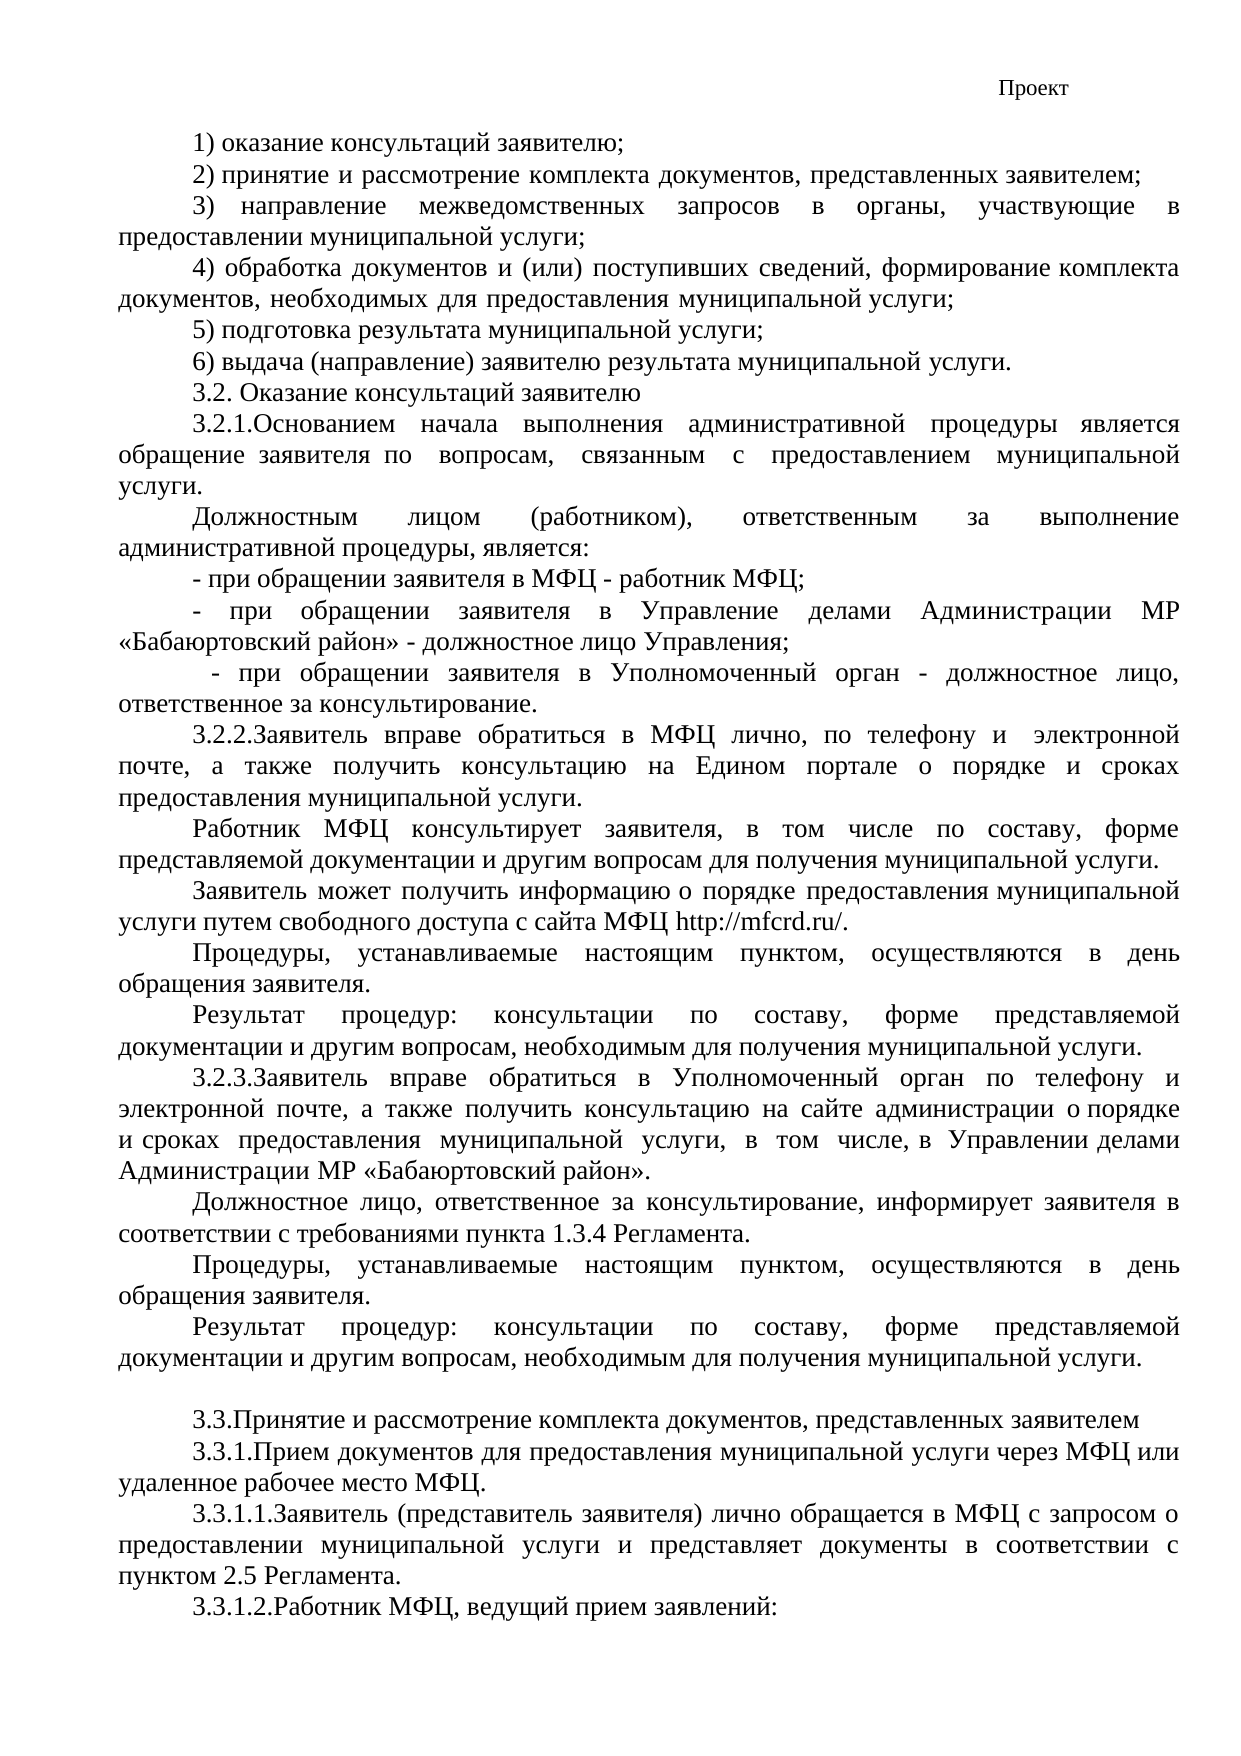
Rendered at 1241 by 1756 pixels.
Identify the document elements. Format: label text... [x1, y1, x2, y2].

text 3.3.Принятие и рассмотрение комплекта документов, представленных заявителем [118, 1403, 1180, 1435]
text 3.3.1.2.Работник МФЦ, ведущий прием заявлений: [118, 1590, 1180, 1622]
text Процедуры, устанавливаемые настоящим пунктом, осуществляются в день обращения заявителя. [118, 936, 1180, 999]
text Заявитель может получить информацию о порядке предоставления муниципальной услуги путем свободного доступа с сайта МФЦ http://mfcrd.ru/. [118, 874, 1180, 936]
text 3.3.1.Прием документов для предоставления муниципальной услуги через МФЦ или удаленное рабочее место МФЦ. [118, 1435, 1180, 1497]
text 3.2. Оказание консультаций заявителю [118, 376, 1180, 407]
text 3) направление межведомственных запросов в органы, участвующие в предоставлении муниципальной услуги; [118, 189, 1180, 251]
text 1) оказание консультаций заявителю; [118, 127, 1180, 158]
text 3.2.1.Основанием начала выполнения административной процедуры является обращение заявителя по вопросам, связанным с предоставлением муниципальной услуги. [118, 407, 1180, 500]
text Работник МФЦ консультирует заявителя, в том числе по составу, форме представляемой документации и другим вопросам для получения муниципальной услуги. [118, 812, 1180, 874]
text Процедуры, устанавливаемые настоящим пунктом, осуществляются в день обращения заявителя. [118, 1248, 1180, 1310]
text Должностным лицом (работником), ответственным за выполнение административной процедуры, является: [118, 500, 1180, 563]
text Результат процедур: консультации по составу, форме представляемой документации и другим вопросам, необходимым для получения муниципальной услуги. [118, 1310, 1180, 1372]
text 6) выдача (направление) заявителю результата муниципальной услуги. [118, 344, 1180, 376]
text - при обращении заявителя в МФЦ - работник МФЦ; [118, 563, 1180, 594]
text 4) обработка документов и (или) поступивших сведений, формирование комплекта документов, необходимых для предоставления муниципальной услуги; [118, 251, 1180, 313]
text 2) принятие и рассмотрение комплекта документов, представленных заявителем; [118, 158, 1180, 189]
text 3.2.3.Заявитель вправе обратиться в Уполномоченный орган по телефону и электронной почте, а также получить консультацию на сайте администрации о порядке и сроках предоставления муниципальной услуги, в том числе, в Управлении делами Администрации МР «Бабаюртовский район». [118, 1061, 1180, 1186]
text - при обращении заявителя в Управление делами Администрации МР «Бабаюртовский район» - должностное лицо Управления; [118, 594, 1180, 656]
text - при обращении заявителя в Уполномоченный орган - должностное лицо, ответственное за консультирование. [118, 656, 1180, 718]
text 3.3.1.1.Заявитель (представитель заявителя) лично обращается в МФЦ с запросом о предоставлении муниципальной услуги и представляет документы в соответствии с пунктом 2.5 Регламента. [118, 1497, 1180, 1590]
text 5) подготовка результата муниципальной услуги; [118, 313, 1180, 344]
text 3.2.2.Заявитель вправе обратиться в МФЦ лично, по телефону и электронной почте, а также получить консультацию на Едином портале о порядке и сроках предоставления муниципальной услуги. [118, 718, 1180, 812]
text Результат процедур: консультации по составу, форме представляемой документации и другим вопросам, необходимым для получения муниципальной услуги. [118, 999, 1180, 1061]
text Должностное лицо, ответственное за консультирование, информирует заявителя в соответствии с требованиями пункта 1.3.4 Регламента. [118, 1186, 1180, 1248]
